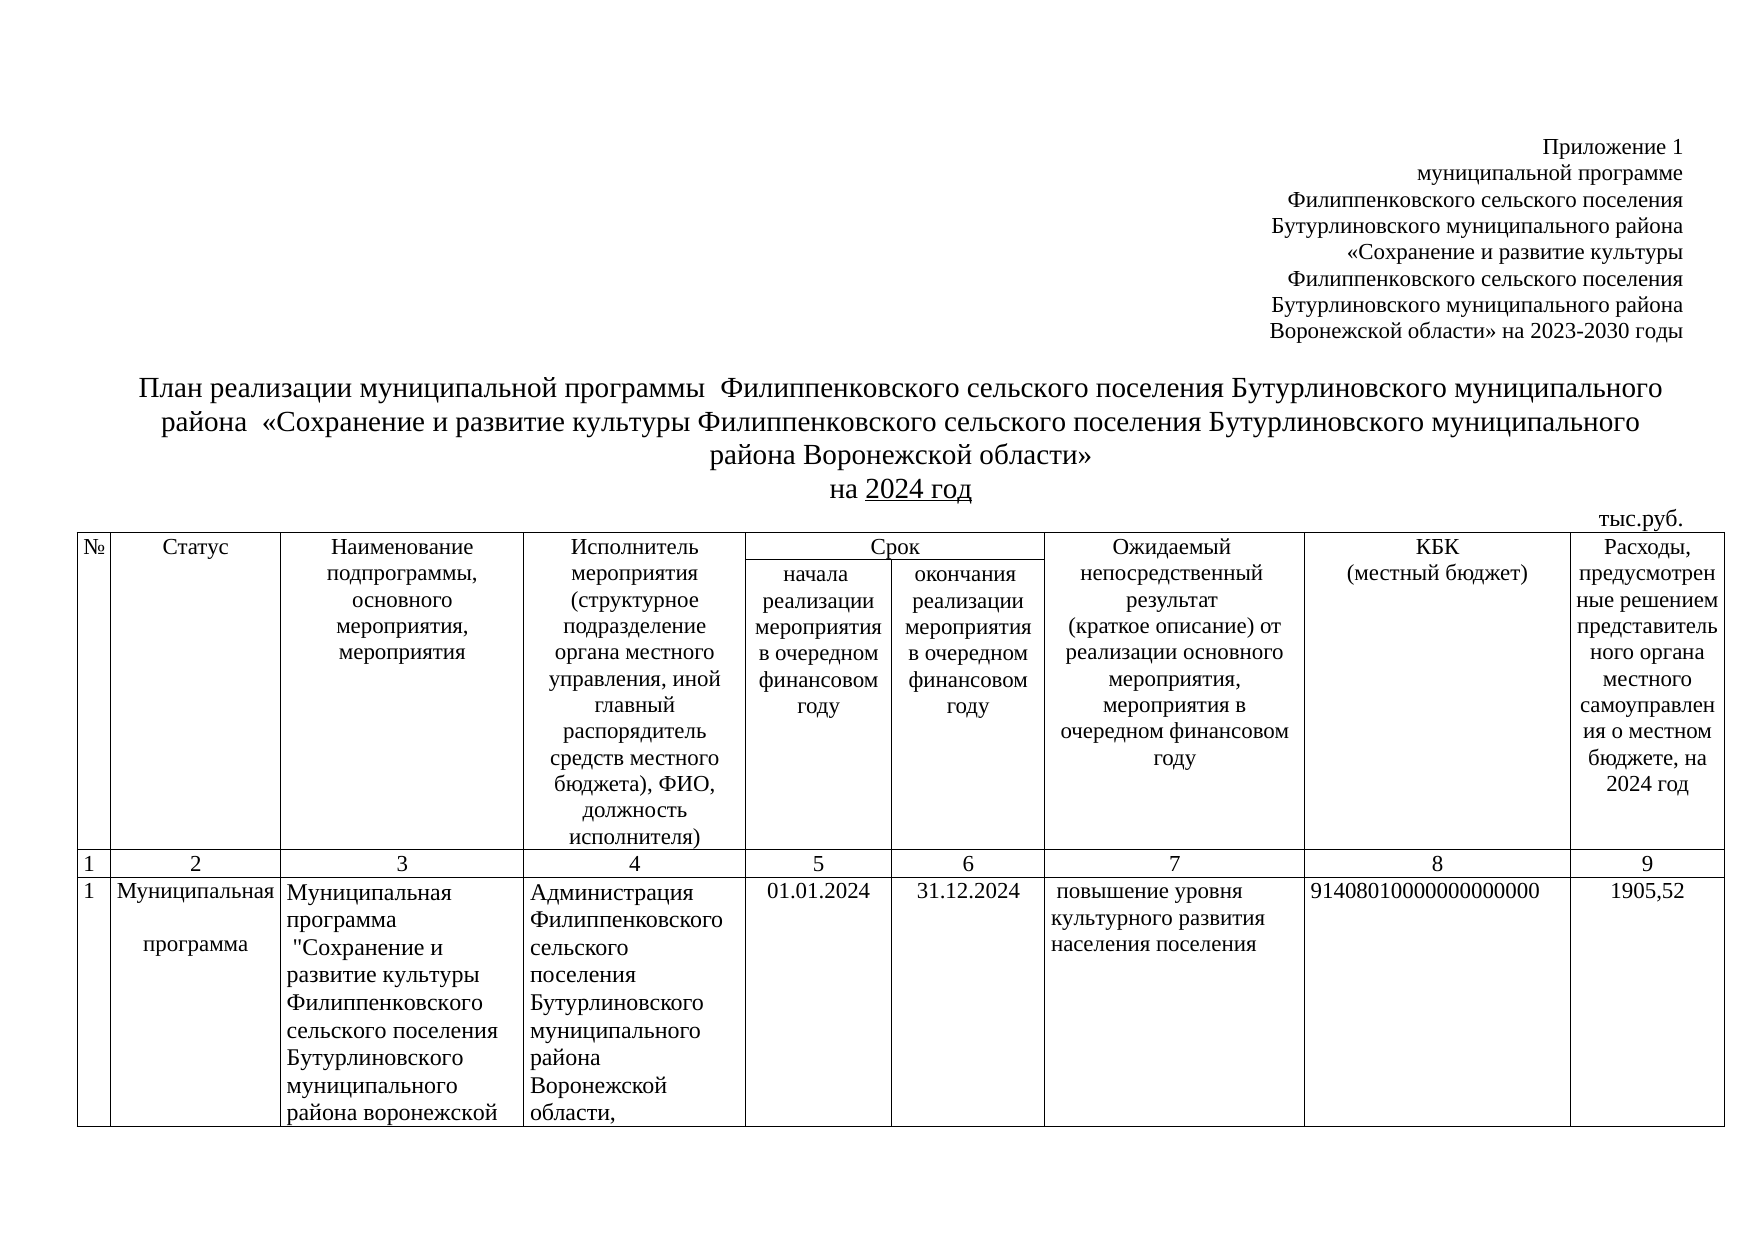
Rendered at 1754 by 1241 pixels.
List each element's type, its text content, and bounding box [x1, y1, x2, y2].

text Филиппенковского сельского поселения [118, 186, 1683, 212]
table_cell 4 [524, 850, 745, 877]
table_header № [78, 533, 110, 849]
text «Сохранение и развитие культуры [118, 238, 1683, 265]
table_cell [1045, 878, 1304, 1126]
text Бутурлиновского муниципального района [118, 212, 1683, 238]
table_cell 1905,52 [1571, 878, 1724, 1126]
table_cell 6 [892, 850, 1044, 877]
table_cell 01.01.2024 [746, 878, 891, 1126]
table_header Ожидаемый непосредственный результат (краткое описание) от реализации основного мероприятия, мероприятия в очередном финансовом году [1045, 533, 1304, 849]
table_cell окончания реализации мероприятия в очередном финансовом году [892, 560, 1044, 849]
table_cell 31.12.2024 [892, 878, 1044, 1126]
text План реализации муниципальной программы Филиппенковского сельского поселения Бутурлиновского муниципального района «Сохранение и развитие культуры Филиппенковского сельского поселения Бутурлиновского муниципального района Воронежской области» [118, 370, 1683, 471]
table_header КБК (местный бюджет) [1305, 533, 1570, 849]
table_cell 8 [1305, 850, 1570, 877]
table_header Расходы, предусмотренные решением представительного органа местного самоуправления о местном бюджете, на 2024 год [1571, 533, 1724, 849]
text Воронежской области» на 2023-2030 годы [118, 317, 1683, 344]
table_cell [524, 878, 745, 1126]
table_header Исполнитель мероприятия (структурное подразделение органа местного управления, иной главный распорядитель средств местного бюджета), ФИО, должность исполнителя) [524, 533, 745, 849]
table_cell 9 [1571, 850, 1724, 877]
table_cell 7 [1045, 850, 1304, 877]
text Бутурлиновского муниципального района [118, 291, 1683, 317]
table_cell 2 [111, 850, 280, 877]
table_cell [111, 878, 280, 1126]
text на 2024 год [118, 471, 1683, 504]
table_cell 1 [78, 878, 110, 1126]
table_cell начала реализации мероприятия в очередном финансовом году [746, 560, 891, 849]
table_cell 3 [281, 850, 523, 877]
table_header Срок [746, 533, 1044, 559]
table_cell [281, 878, 523, 1126]
table_header Наименование подпрограммы, основного мероприятия, мероприятия [281, 533, 523, 849]
table_cell 1 [78, 850, 110, 877]
text Филиппенковского сельского поселения [118, 265, 1683, 291]
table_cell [1305, 878, 1570, 1126]
text Приложение 1 [118, 133, 1683, 159]
table_cell 5 [746, 850, 891, 877]
table_header Статус [111, 533, 280, 849]
text тыс.руб. [118, 504, 1683, 532]
text муниципальной программе [118, 159, 1683, 186]
